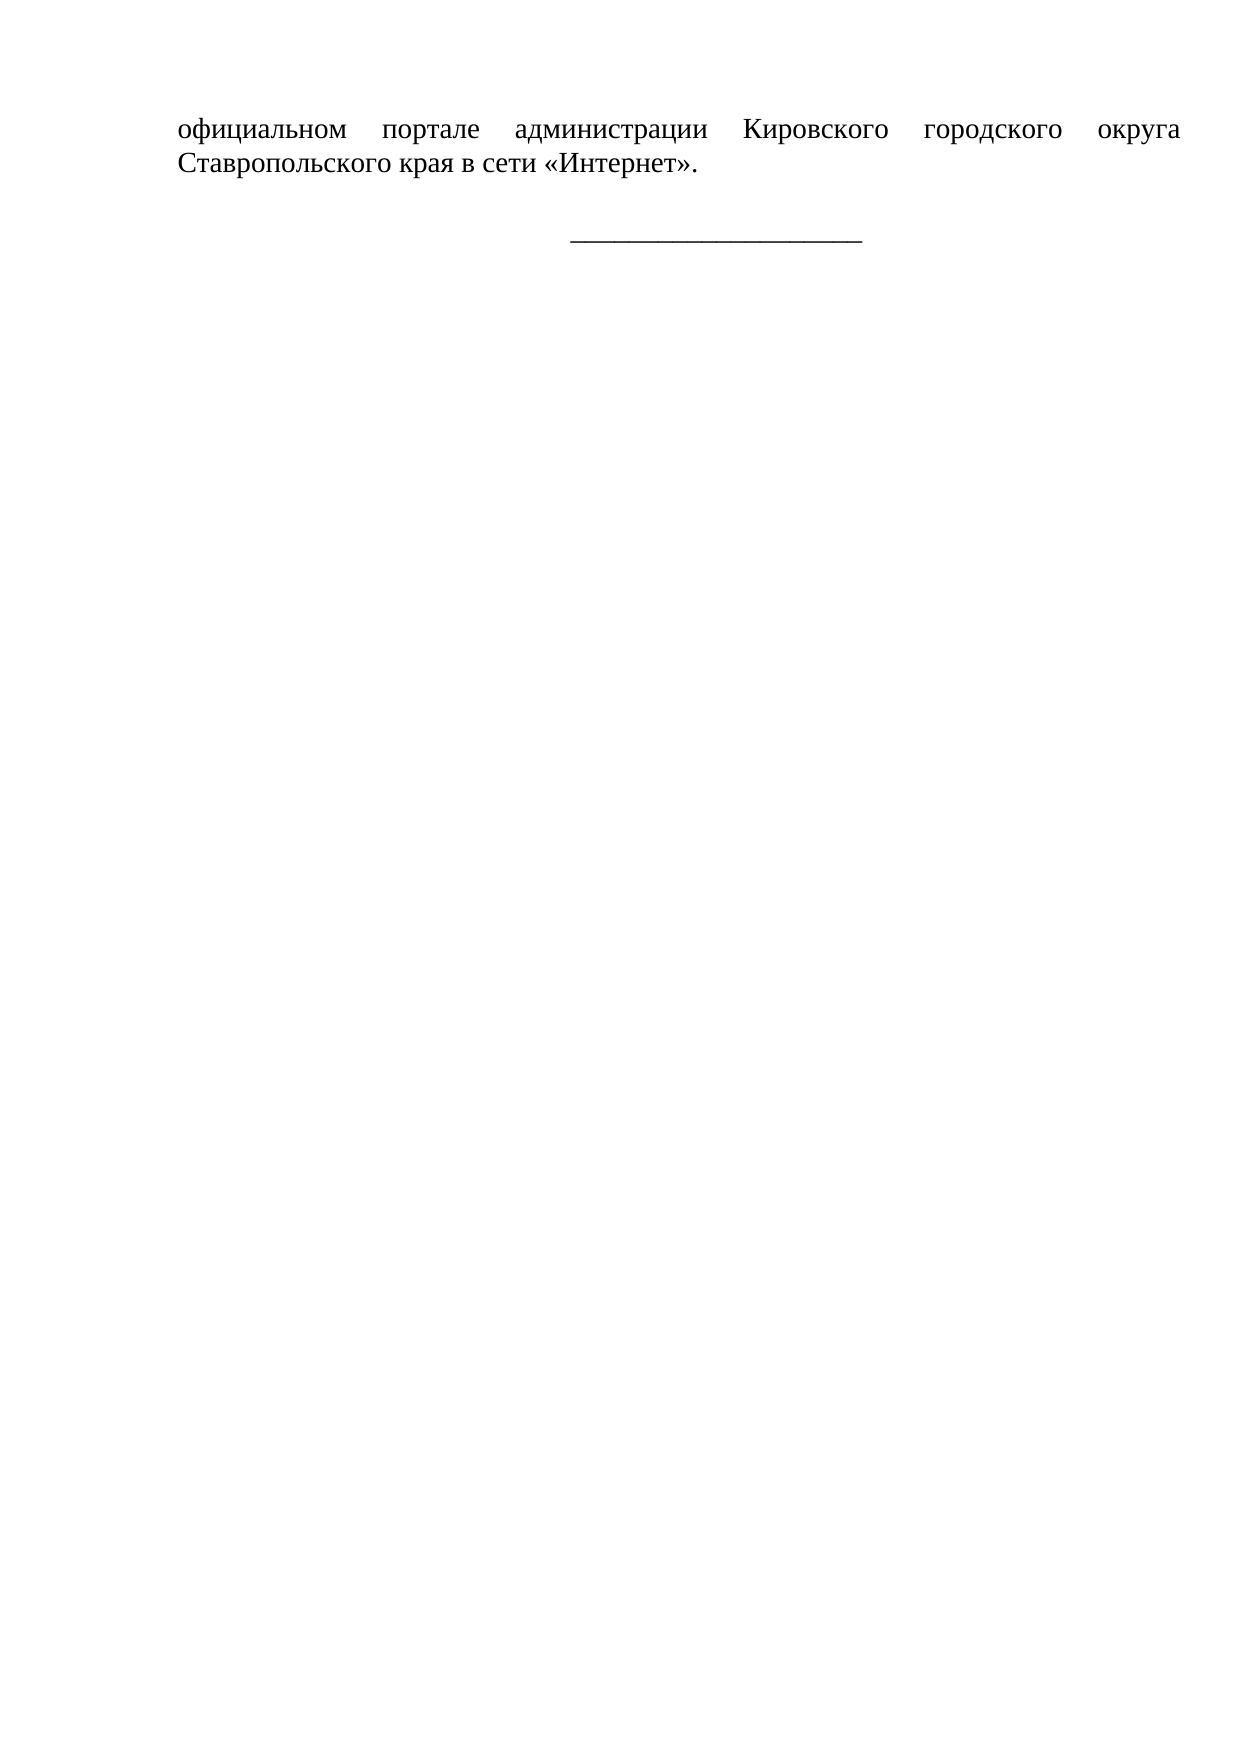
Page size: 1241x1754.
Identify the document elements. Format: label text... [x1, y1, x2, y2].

text официальном портале администрации Кировского городского округа Ставропольского края в сети «Интернет». [177, 111, 1181, 178]
text ____________________ [177, 212, 1181, 246]
